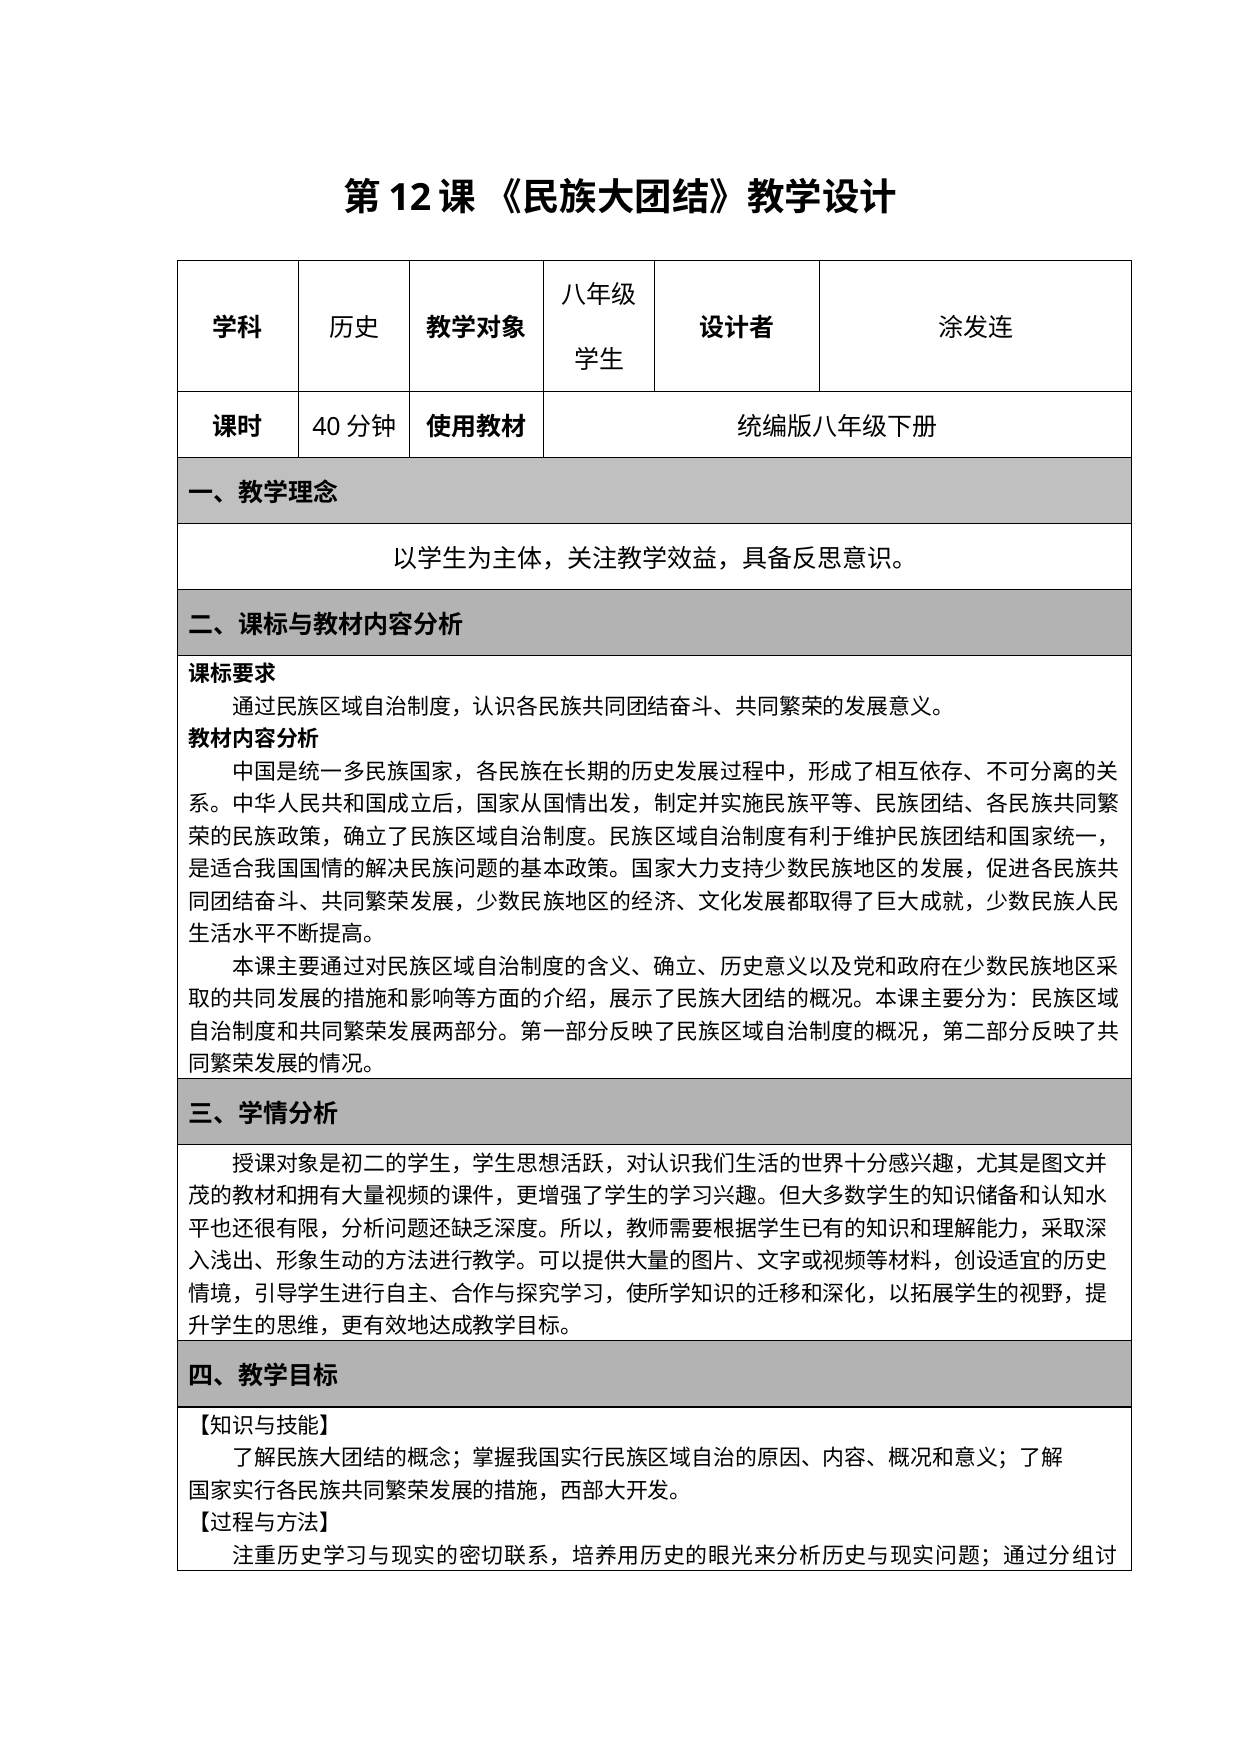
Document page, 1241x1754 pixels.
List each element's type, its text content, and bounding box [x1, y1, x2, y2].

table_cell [178, 1408, 1131, 1570]
table_header 八年级学生 [544, 261, 654, 391]
table_cell 二、课标与教材内容分析 [178, 590, 1131, 655]
text 第12课 《民族大团结》教学设计 [187, 162, 1053, 227]
table_cell 一、教学理念 [178, 458, 1131, 523]
table_cell 使用教材 [410, 392, 543, 457]
table_cell 授课对象是初二的学生，学生思想活跃，对认识我们生活的世界十分感兴趣，尤其是图文并茂的教材和拥有大量视频的课件，更增强了学生的学习兴趣。但大多数学生的知识储备和认知水平也还很有限，分析问题还缺乏深度。所以，教师需要根据学生已有的知识和理解能力，采取深入浅出、形象生动的方法进行教学。可以提供大量的图片、文字或视频等材料，创设适宜的历史情境，引导学生进行自主、合作与探究学习，使所学知识的迁移和深化，以拓展学生的视野，提升学生的思维，更有效地达成教学目标。 [178, 1145, 1131, 1340]
table_cell 以学生为主体，关注教学效益，具备反思意识。 [178, 524, 1131, 589]
table_header 教学对象 [410, 261, 543, 391]
table_header 历史 [299, 261, 409, 391]
table_cell 课时 [178, 392, 298, 457]
table_cell 四、教学目标 [178, 1341, 1131, 1406]
table_cell 40分钟 [299, 392, 409, 457]
table_header 涂发连 [820, 261, 1131, 391]
table_cell 三、学情分析 [178, 1079, 1131, 1144]
table_cell 课标要求 通过民族区域自治制度，认识各民族共同团结奋斗、共同繁荣的发展意义。 教材内容分析 中国是统一多民族国家，各民族在长期的历史发展过程中，形成了相互依存、不可分离的关系。中华人民共和国成立后，国家从国情出发，制定并实施民族平等、民族团结、各民族共同繁荣的民族政策，确立了民族区域自治制度。民族区域自治制度有利于维护民族团结和国家统一，是适合我国国情的解决民族问题的基本政策。国家大力支持少数民族地区的发展，促进各民族共同团结奋斗、共同繁荣发展，少数民族地区的经济、文化发展都取得了巨大成就，少数民族人民生活水平不断提高。 本课主要通过对民族区域自治制度的含义、确立、历史意义以及党和政府在少数民族地区采取的共同发展的措施和影响等方面的介绍，展示了民族大团结的概况。本课主要分为：民族区域自治制度和共同繁荣发展两部分。第一部分反映了民族区域自治制度的概况，第二部分反映了共同繁荣发展的情况。 [178, 656, 1131, 1078]
table_cell 统编版八年级下册 [544, 392, 1131, 457]
table_header 设计者 [655, 261, 819, 391]
table_header 学科 [178, 261, 298, 391]
